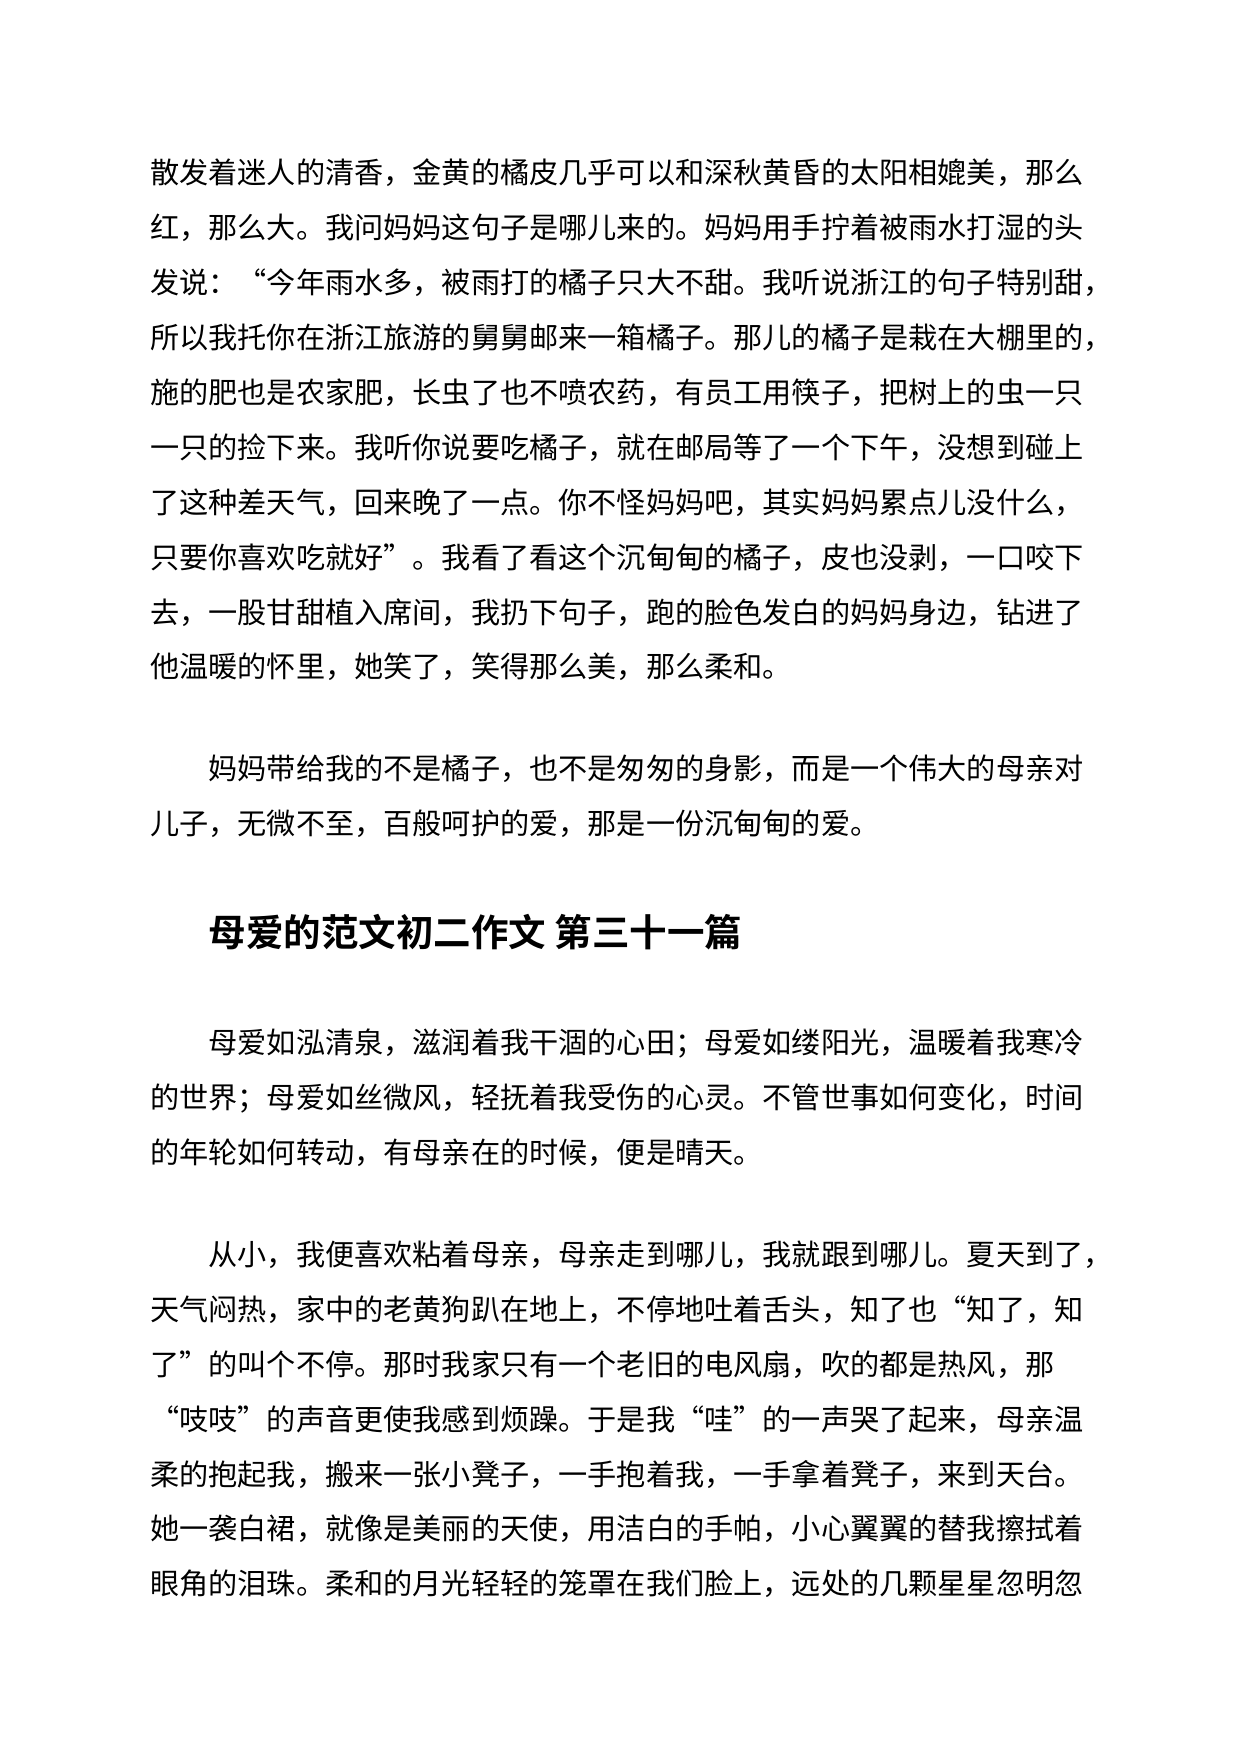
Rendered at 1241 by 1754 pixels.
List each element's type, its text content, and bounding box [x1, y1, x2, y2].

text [150, 1231, 1090, 1603]
text 妈妈带给我的不是橘子，也不是匆匆的身影，而是一个伟大的母亲对儿子，无微不至，百般呵护的爱，那是一份沉甸甸的爱。 [150, 746, 1090, 843]
text 母爱的范文初二作文 第三十一篇 [150, 902, 1090, 957]
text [150, 150, 1090, 686]
text 母爱如泓清泉，滋润着我干涸的心田；母爱如缕阳光，温暖着我寒冷的世界；母爱如丝微风，轻抚着我受伤的心灵。不管世事如何变化，时间的年轮如何转动，有母亲在的时候，便是晴天。 [150, 1020, 1090, 1172]
